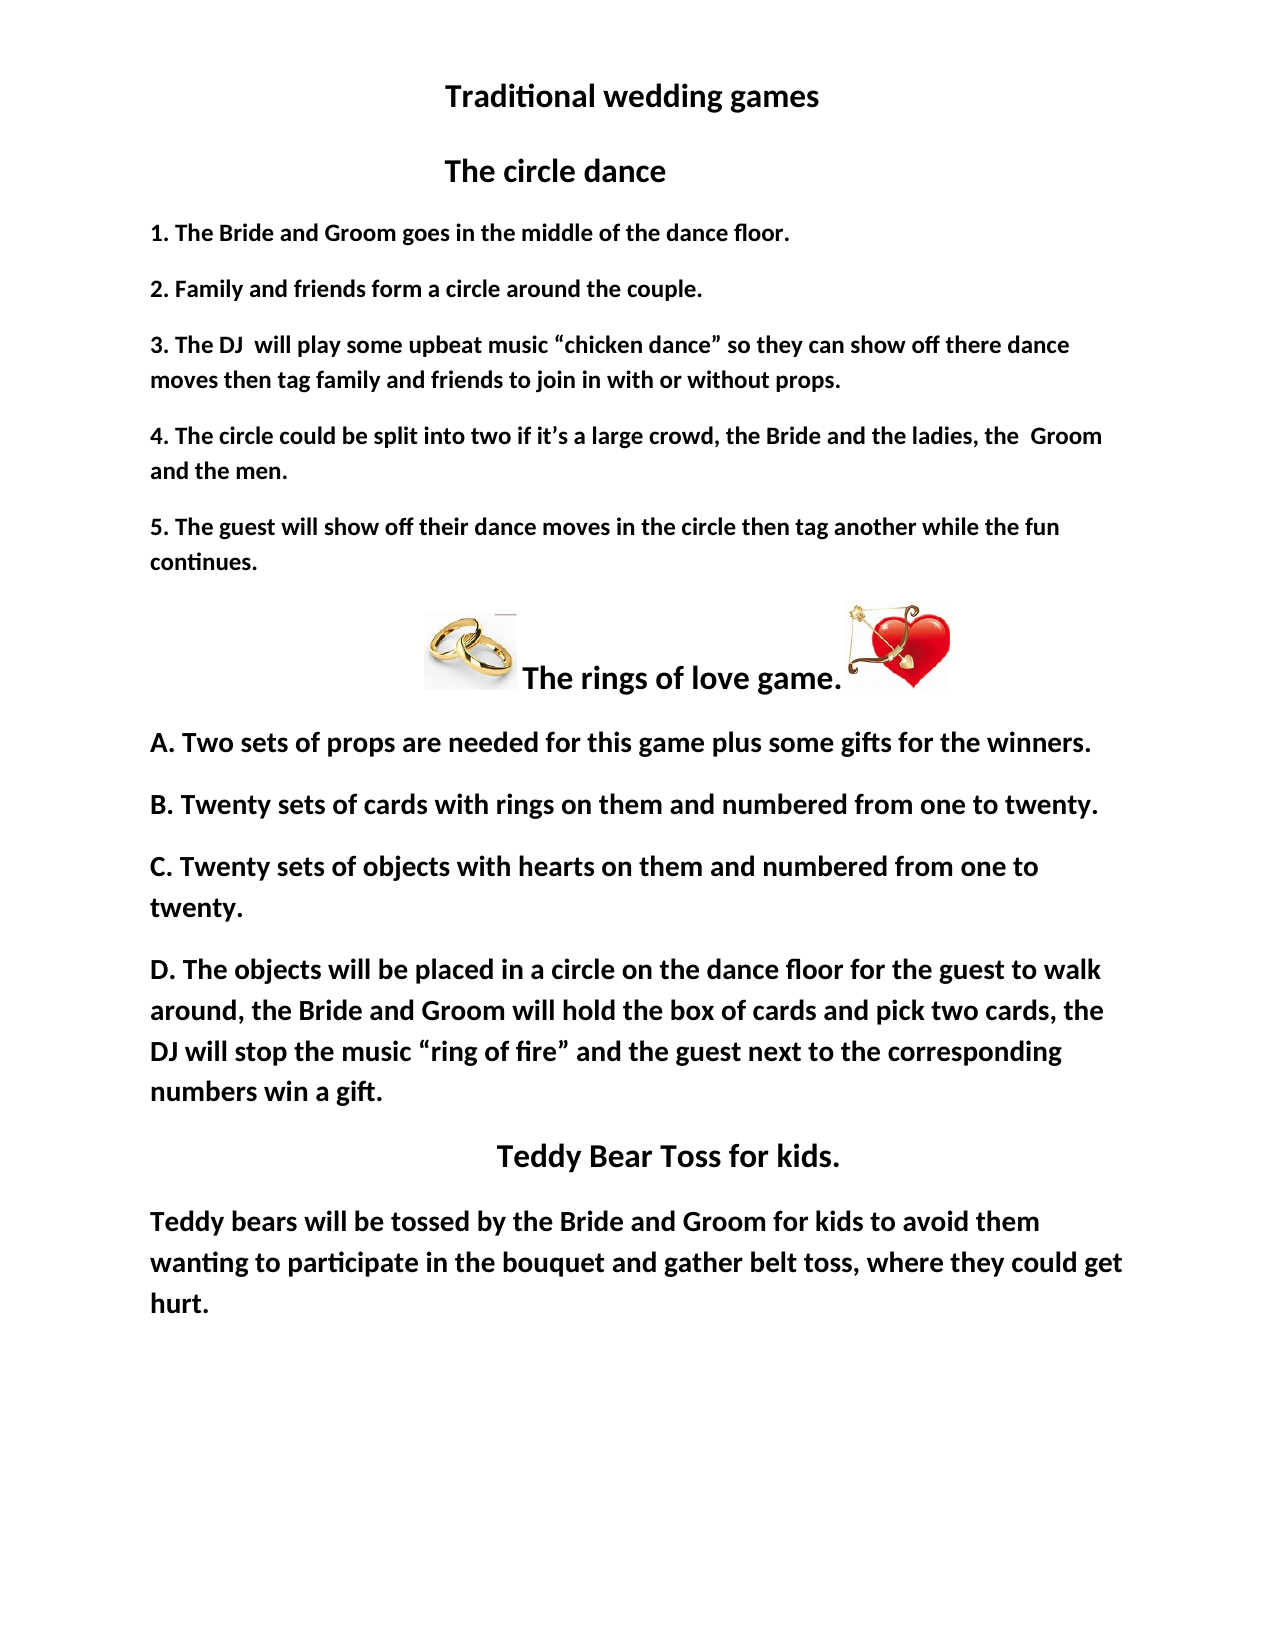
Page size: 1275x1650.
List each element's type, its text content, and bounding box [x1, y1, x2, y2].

text B. Twenty sets of cards with rings on them and numbered from one to twenty. [150, 786, 1125, 822]
text 2. Family and friends form a circle around the couple. [150, 273, 1125, 304]
text 3. The DJ will play some upbeat music “chicken dance” so they can show off there dance moves then tag family and friends to join in with or without props. [150, 329, 1125, 395]
text A. Two sets of props are needed for this game plus some gifts for the winners. [150, 724, 1125, 760]
picture [424, 613, 517, 690]
text D. The objects will be placed in a circle on the dance floor for the guest to walk around, the Bride and Groom will hold the box of cards and pick two cards, the DJ will stop the music “ring of fire” and the guest next to the corresponding numbers win a gift. [150, 951, 1125, 1109]
text C. Twenty sets of objects with hearts on them and numbered from one to twenty. [150, 848, 1125, 924]
picture [844, 601, 950, 690]
text 5. The guest will show off their dance moves in the circle then tag another while the fun continues. [150, 511, 1125, 576]
text The rings of love game. [150, 602, 1125, 698]
text 4. The circle could be split into two if it’s a large crowd, the Bride and the ladies, the Groom and the men. [150, 420, 1125, 486]
text Teddy bears will be tossed by the Bride and Groom for kids to avoid them wanting to participate in the bouquet and gather belt toss, where they could get hurt. [150, 1203, 1125, 1320]
text Teddy Bear Toss for kids. [150, 1135, 1125, 1176]
text The circle dance [150, 150, 1125, 191]
text 1. The Bride and Groom goes in the middle of the dance floor. [150, 218, 1125, 248]
